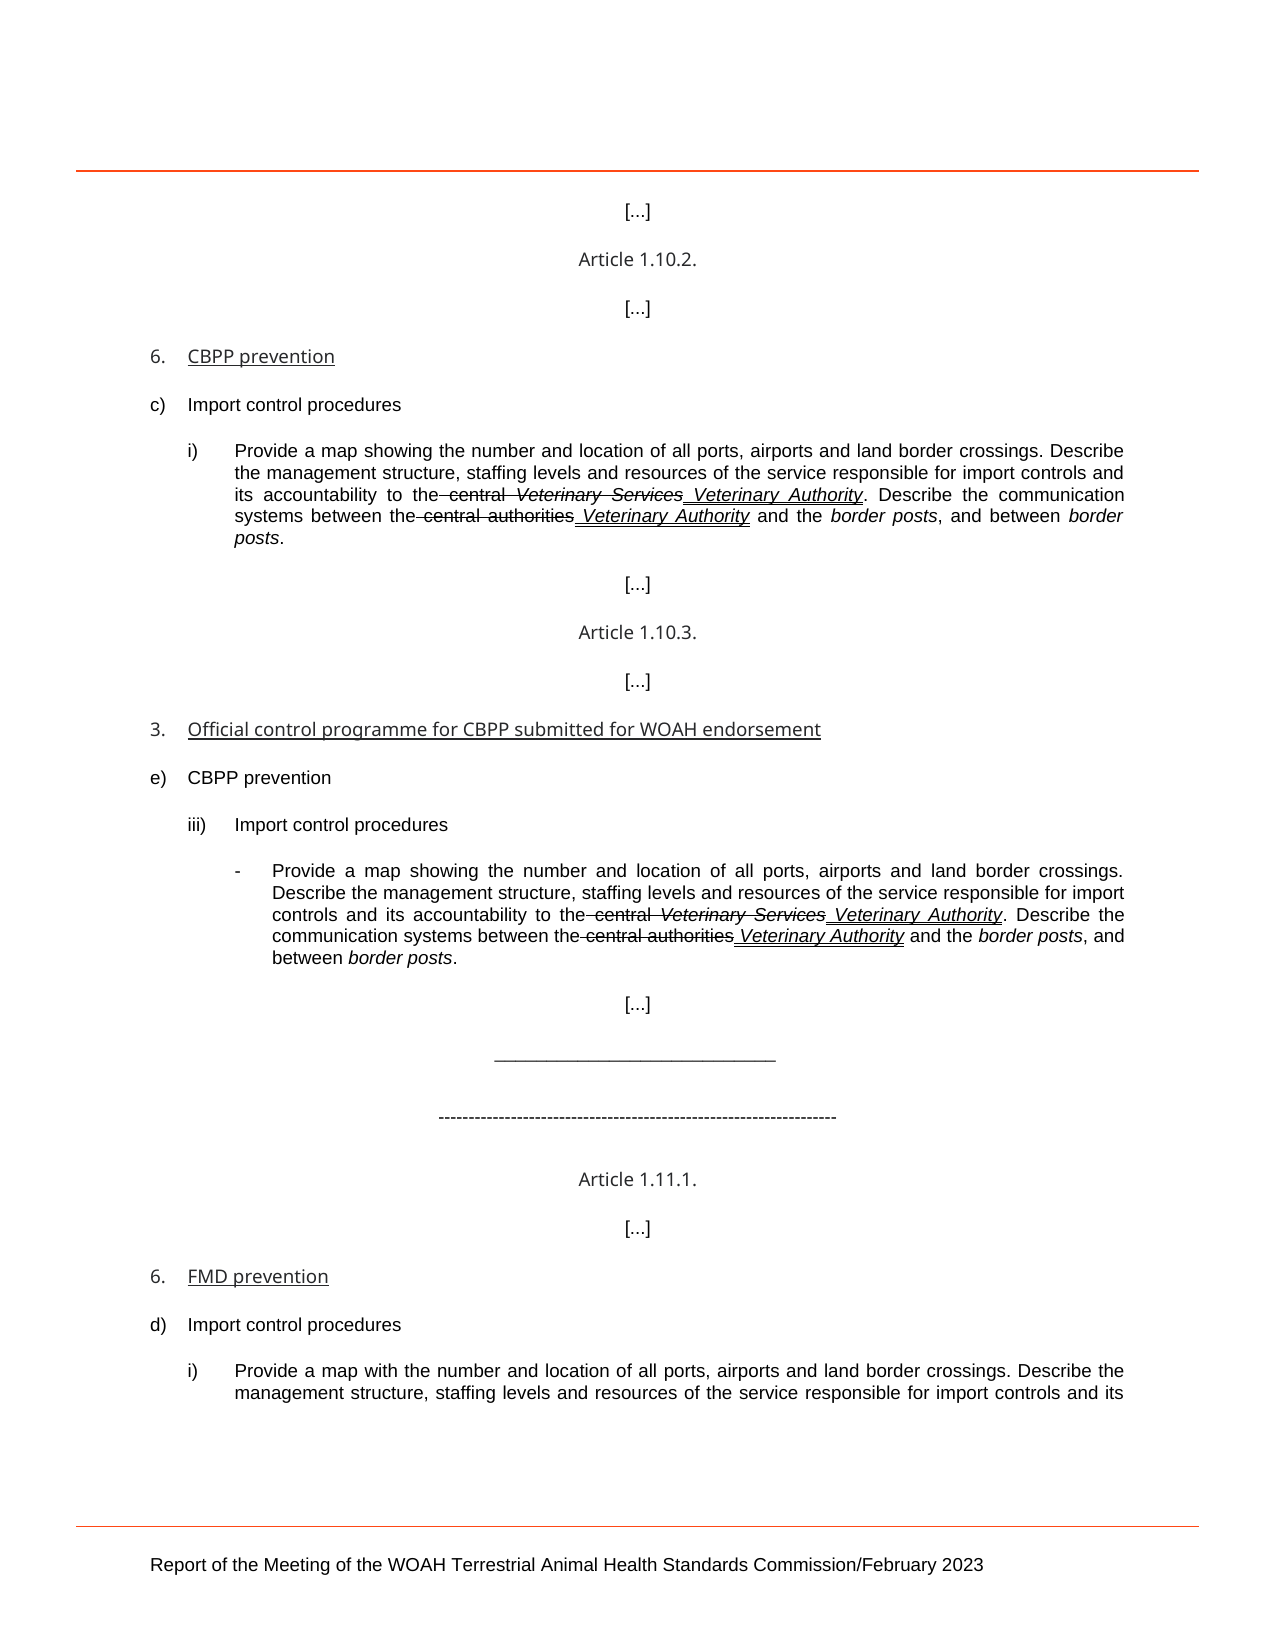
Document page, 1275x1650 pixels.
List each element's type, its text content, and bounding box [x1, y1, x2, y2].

text ------------------------------------------------------------------ [150, 1103, 1125, 1129]
text d) Import control procedures [150, 1314, 1125, 1335]
text Article 1.10.3. [150, 619, 1125, 645]
text c) Import control procedures [150, 394, 1125, 415]
text 6. FMD prevention [150, 1263, 1125, 1289]
text [...] [150, 993, 1125, 1015]
text 3. Official control programme for CBPP submitted for WOAH endorsement [150, 717, 1125, 742]
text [187, 440, 1125, 548]
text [187, 1360, 1125, 1403]
list Provide a map showing the number and location of all ports, airports and land border crossings. Describe the management structure, staffing levels and resources of the service responsible for import controls and its accountability to the central Veterinary Services Veterinary Authority. Describe the communication systems between the central authorities Veterinary Authority and the border posts, and between border posts. [234, 860, 1125, 968]
text ___________________________ [150, 1040, 1120, 1064]
text iii) Import control procedures [187, 814, 1125, 835]
text [...] [150, 297, 1125, 318]
text 6. CBPP prevention [150, 343, 1125, 369]
text [...] [150, 670, 1125, 692]
text [...] [150, 199, 1125, 221]
text [...] [150, 1217, 1125, 1238]
text Article 1.11.1. [150, 1166, 1125, 1192]
text e) CBPP prevention [150, 767, 1125, 789]
text [...] [150, 573, 1125, 594]
text Article 1.10.2. [150, 246, 1125, 272]
